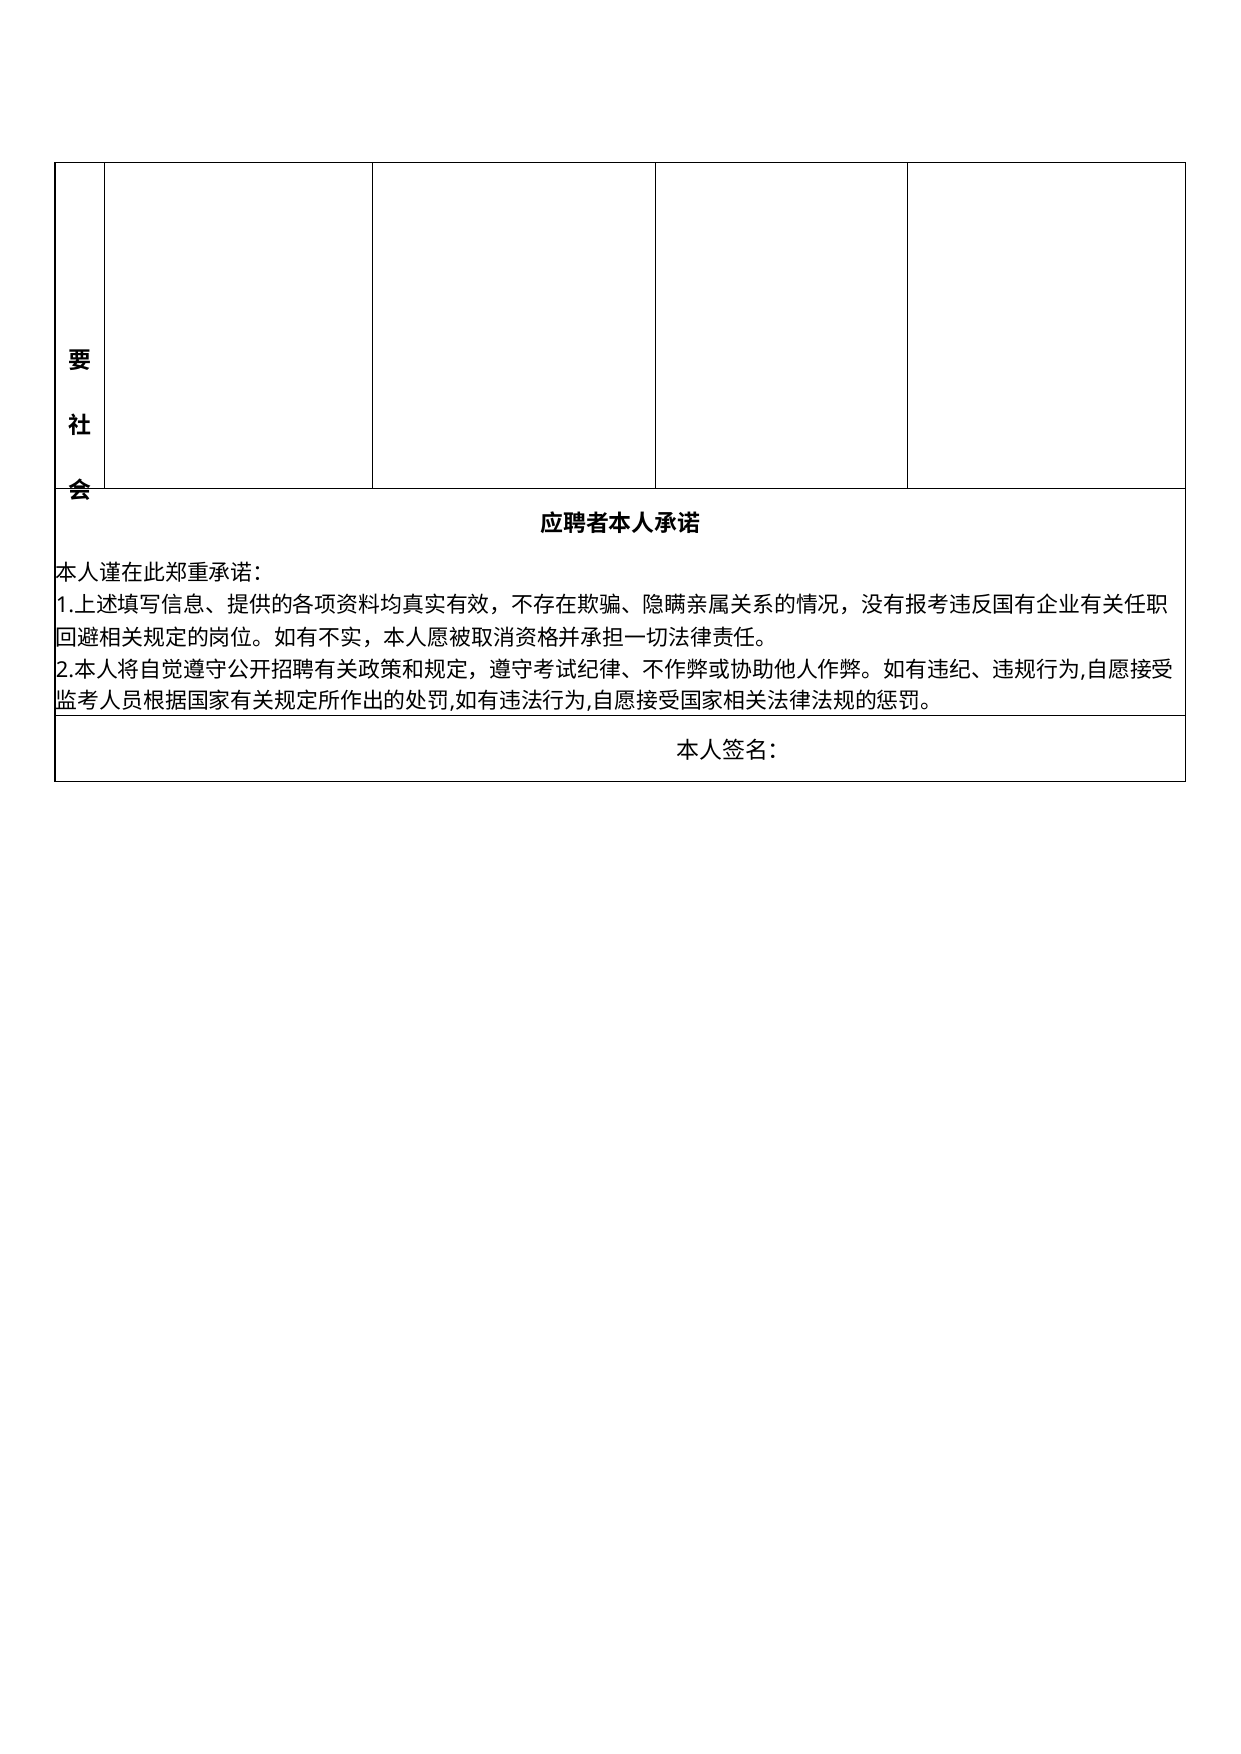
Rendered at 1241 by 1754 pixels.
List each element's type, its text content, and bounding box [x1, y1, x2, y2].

table_cell [908, 163, 1185, 488]
table_cell [656, 163, 907, 488]
table_cell [105, 163, 372, 488]
table_cell 应聘者本人承诺 本人谨在此郑重承诺： 1.上述填写信息、提供的各项资料均真实有效，不存在欺骗、隐瞒亲属关系的情况，没有报考违反国有企业有关任职回避相关规定的岗位。如有不实，本人愿被取消资格并承担一切法律责任。 2.本人将自觉遵守公开招聘有关政策和规定，遵守考试纪律、不作弊或协助他人作弊。如有违纪、违规行为,自愿接受监考人员根据国家有关规定所作出的处罚,如有违法行为,自愿接受国家相关法律法规的惩罚。 [56, 489, 1185, 715]
table_cell 本人签名： [56, 716, 1185, 781]
table_cell [373, 163, 655, 488]
